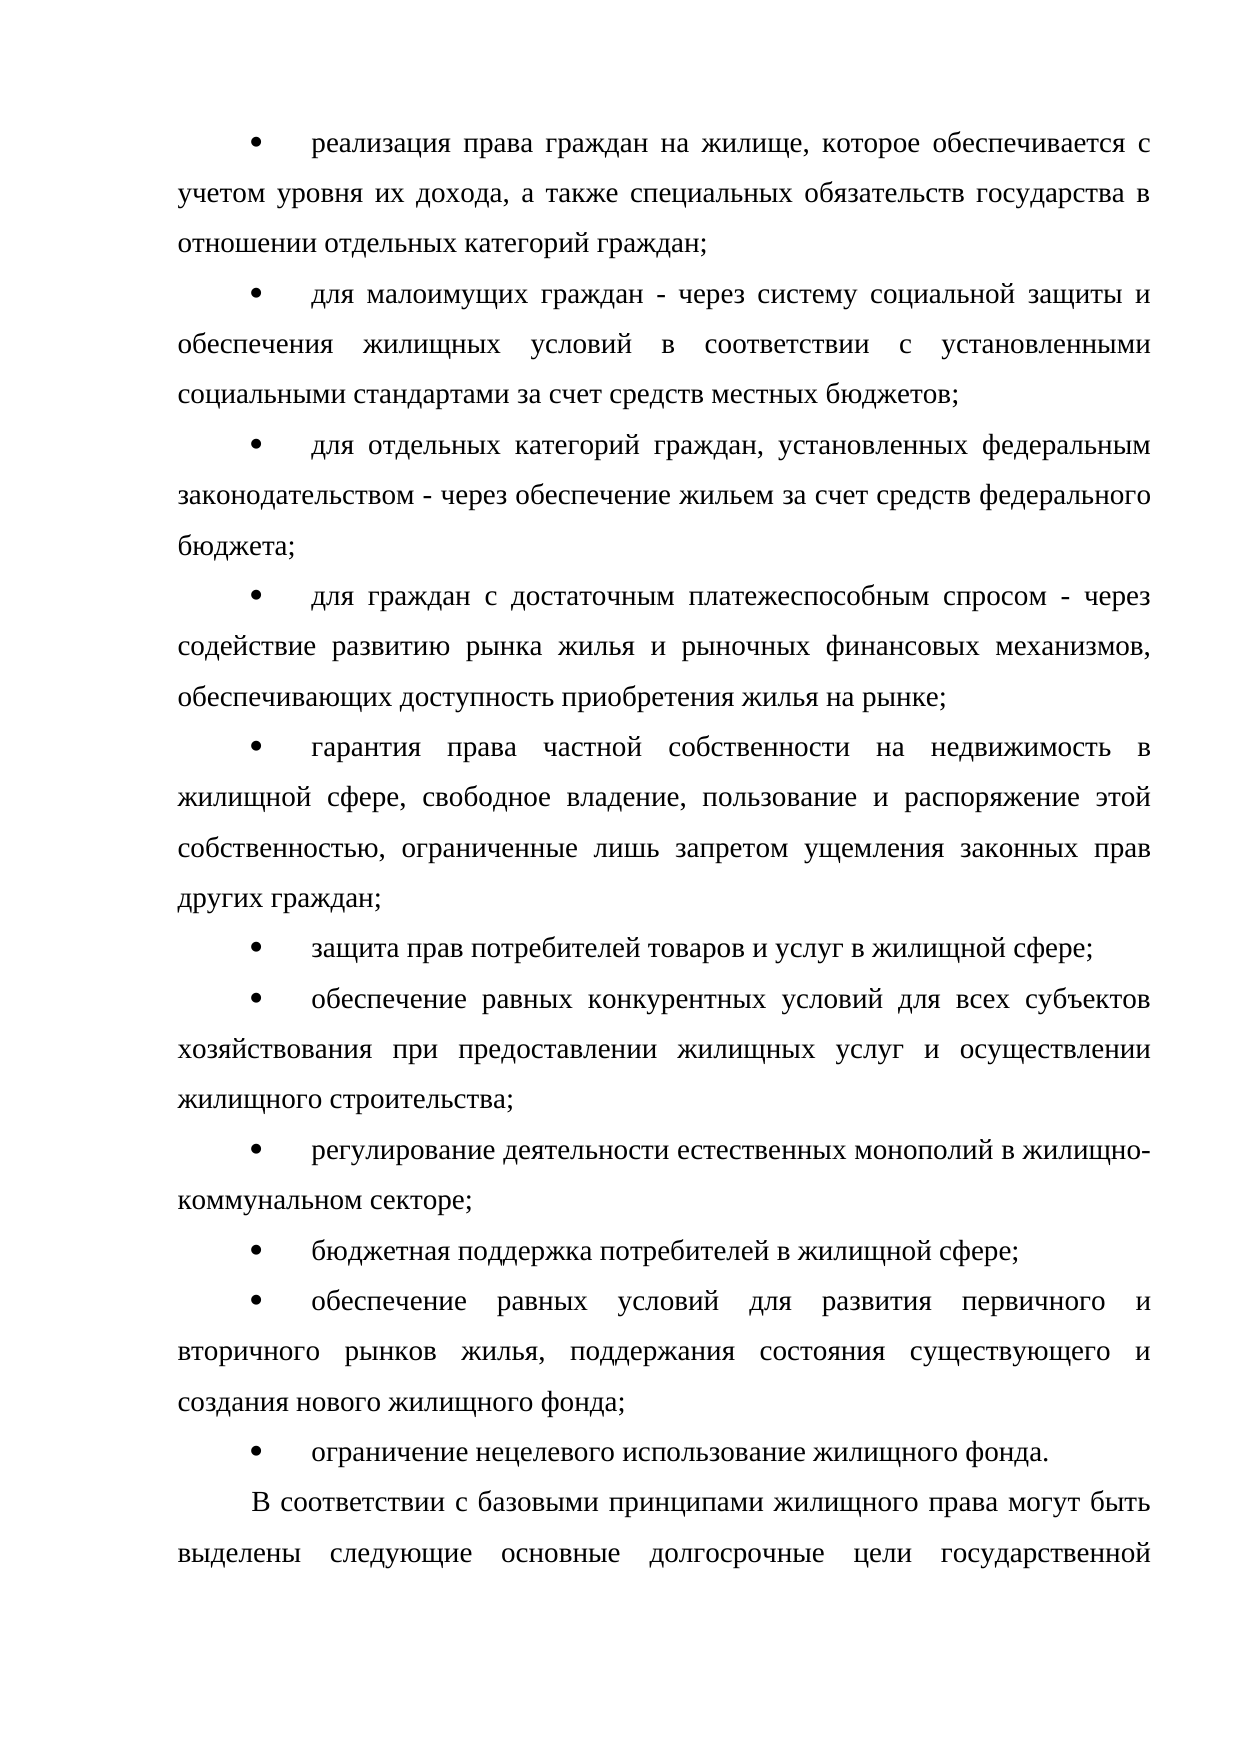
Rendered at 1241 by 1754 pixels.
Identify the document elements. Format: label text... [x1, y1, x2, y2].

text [177, 1484, 1152, 1568]
list регулирование деятельности естественных монополий в жилищно-коммунальном секторе; [177, 1132, 1152, 1216]
list ограничение нецелевого использование жилищного фонда. [177, 1434, 1152, 1468]
list обеспечение равных условий для развития первичного и вторичного рынков жилья, поддержания состояния существующего и создания нового жилищного фонда; [177, 1283, 1152, 1417]
list обеспечение равных конкурентных условий для всех субъектов хозяйствования при предоставлении жилищных услуг и осуществлении жилищного строительства; [177, 981, 1152, 1115]
list защита прав потребителей товаров и услуг в жилищной сфере; [177, 930, 1152, 964]
list для граждан с достаточным платежеспособным спросом - через содействие развитию рынка жилья и рыночных финансовых механизмов, обеспечивающих доступность приобретения жилья на рынке; [177, 578, 1152, 712]
list реализация права граждан на жилище, которое обеспечивается с учетом уровня их дохода, а также специальных обязательств государства в отношении отдельных категорий граждан; [177, 125, 1152, 259]
list гарантия права частной собственности на недвижимость в жилищной сфере, свободное владение, пользование и распоряжение этой собственностью, ограниченные лишь запретом ущемления законных прав других граждан; [177, 729, 1152, 914]
list бюджетная поддержка потребителей в жилищной сфере; [177, 1233, 1152, 1266]
list для малоимущих граждан - через систему социальной защиты и обеспечения жилищных условий в соответствии с установленными социальными стандартами за счет средств местных бюджетов; [177, 276, 1152, 410]
list для отдельных категорий граждан, установленных федеральным законодательством - через обеспечение жильем за счет средств федерального бюджета; [177, 427, 1152, 561]
